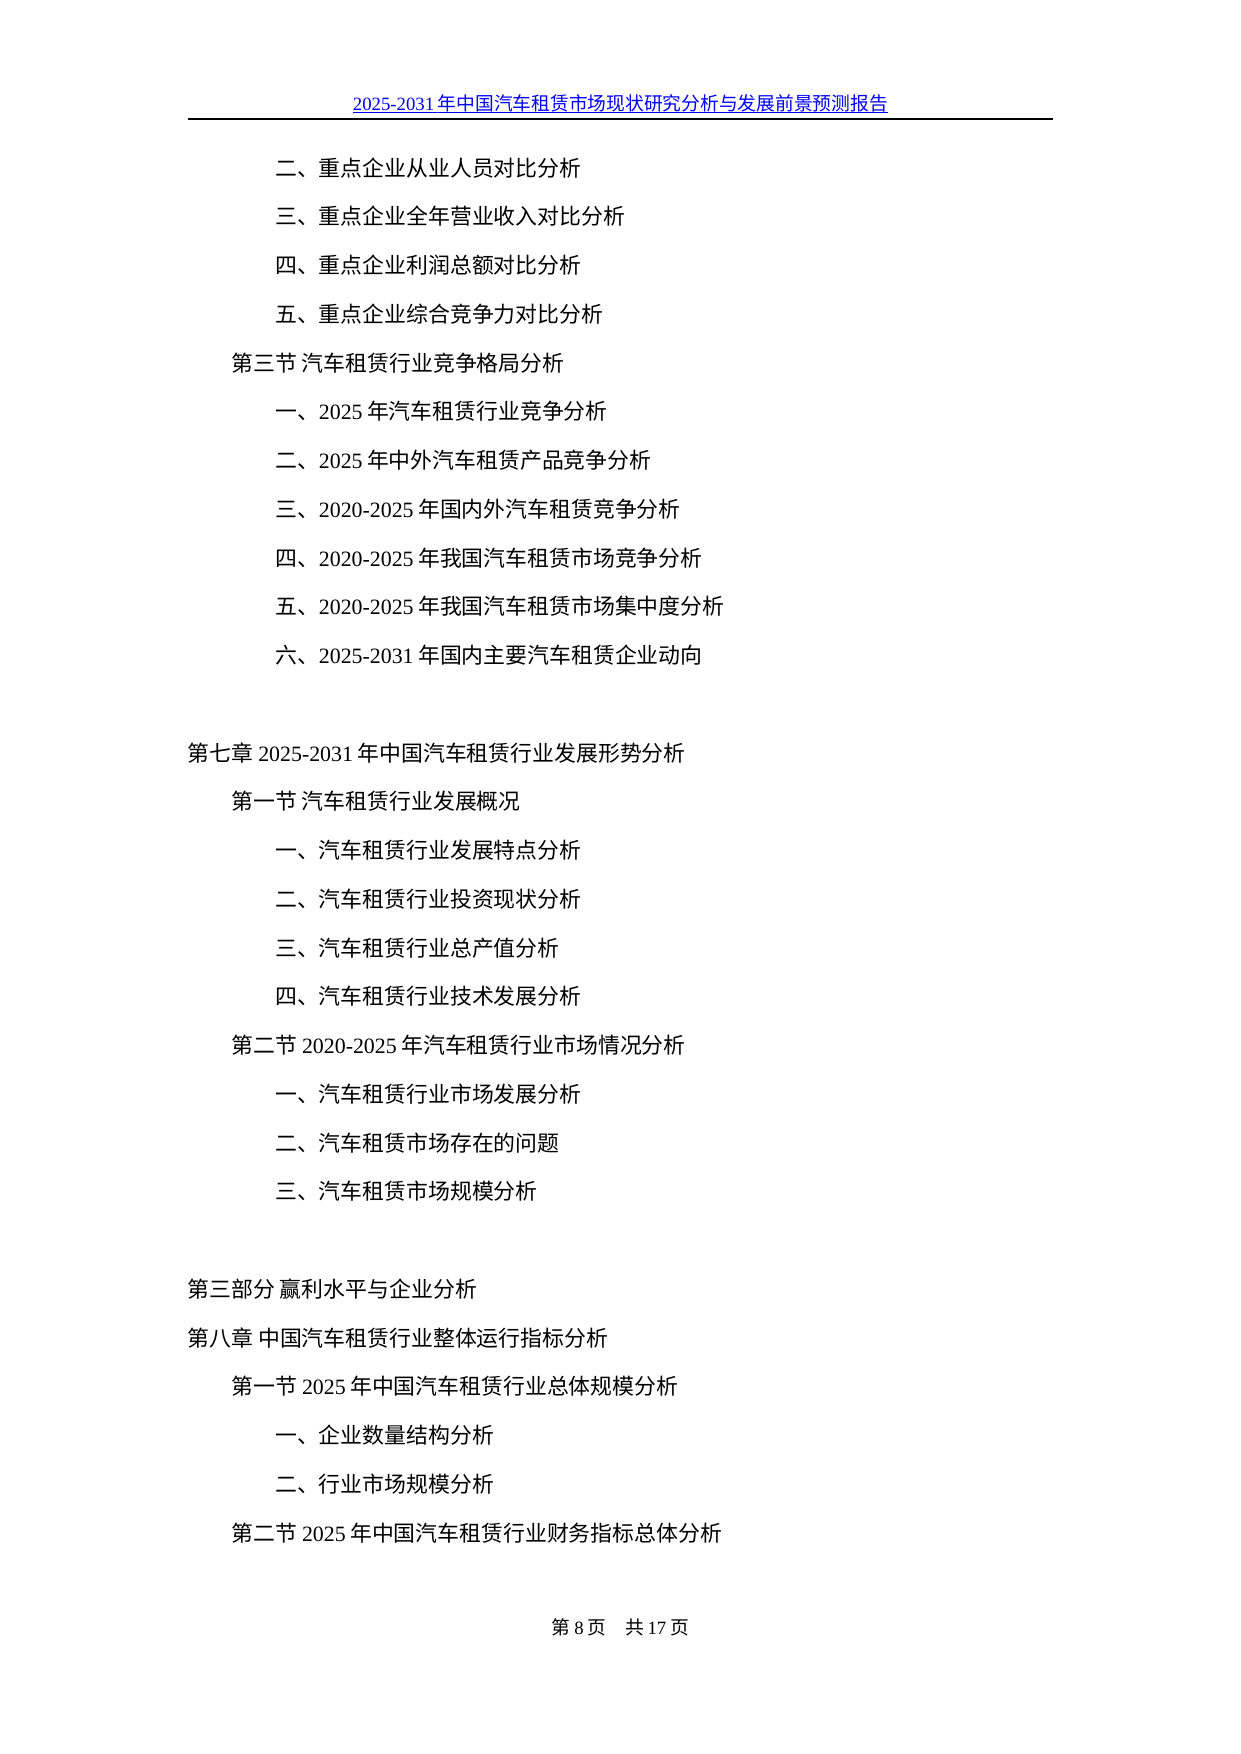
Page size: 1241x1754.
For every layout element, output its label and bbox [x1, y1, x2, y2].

text [187, 150, 1053, 1548]
